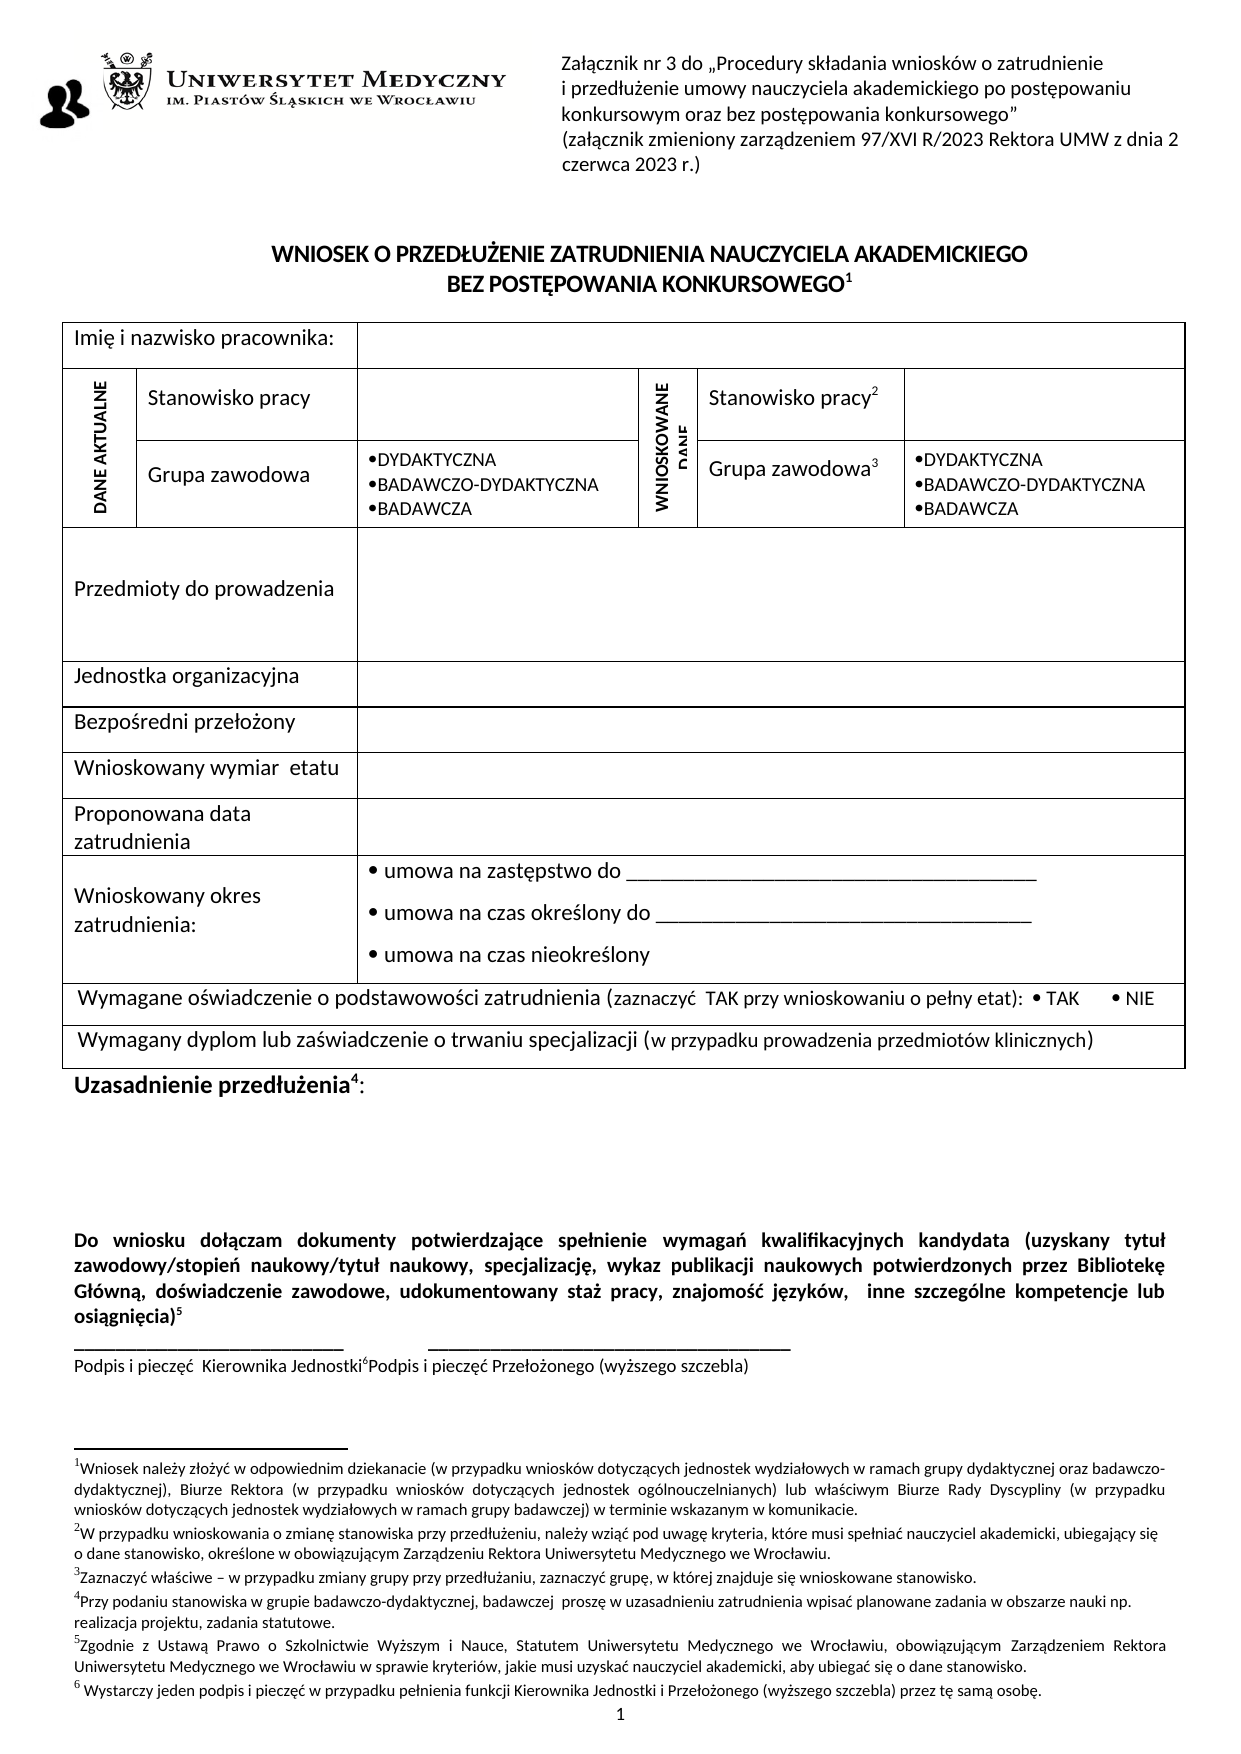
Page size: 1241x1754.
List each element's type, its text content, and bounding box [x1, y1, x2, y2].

table_cell WNIOSKOWANE DANE [639, 369, 697, 527]
table_cell Wymagane oświadczenie o podstawowości zatrudnienia (zaznaczyć TAK przy wnioskowaniu o pełny etat): TAK NIE [63, 984, 1184, 1024]
text Uzasadnienie przedłużenia: [74, 1069, 1211, 1100]
table_cell Wymagany dyplom lub zaświadczenie o trwaniu specjalizacji (w przypadku prowadzenia przedmiotów klinicznych) [63, 1026, 1184, 1068]
table_cell DYDAKTYCZNA BADAWCZO-DYDAKTYCZNA BADAWCZA [905, 441, 1184, 527]
table_cell Grupa zawodowa [137, 441, 357, 527]
table_cell Wnioskowany okres zatrudnienia: [63, 856, 357, 982]
text Do wniosku dołączam dokumenty potwierdzające spełnienie wymagań kwalifikacyjnych kandydata (uzyskany tytuł zawodowy/stopień naukowy/tytuł naukowy, specjalizację, wykaz publikacji naukowych potwierdzonych przez Bibliotekę Główną, doświadczenie zawodowe, udokumentowany staż pracy, znajomość języków, inne szczególne kompetencje lub osiągnięcia) [74, 1227, 1166, 1329]
text __________________________ ___________________________________ [74, 1329, 1166, 1354]
table_cell [905, 369, 1184, 439]
table_cell umowa na zastępstwo do ____________________________________ umowa na czas określony do _________________________________ umowa na czas nieokreślony [358, 856, 1184, 982]
table_cell Przedmioty do prowadzenia [63, 528, 357, 661]
table_cell Grupa zawodowa [698, 441, 904, 527]
table_cell [358, 528, 1184, 661]
table_cell Bezpośredni przełożony [63, 708, 357, 752]
table_cell [358, 799, 1184, 855]
table_cell Wnioskowany wymiar etatu [63, 753, 357, 798]
text Załącznik nr 3 do „Procedury składania wniosków o zatrudnienie i przedłużenie umowy nauczyciela akademickiego po postępowaniu konkursowym oraz bez postępowania konkursowego” [561, 50, 1226, 126]
table_cell Proponowana data zatrudnienia [63, 799, 357, 855]
table_cell [358, 662, 1184, 706]
table_cell [358, 369, 638, 439]
table_cell Stanowisko pracy [698, 369, 904, 439]
text WNIOSEK O PRZEDŁUŻENIE ZATRUDNIENIA NAUCZYCIELA AKADEMICKIEGO [74, 238, 1226, 268]
table_cell [358, 708, 1184, 752]
table_header Imię i nazwisko pracownika: [63, 323, 357, 368]
text (załącznik zmieniony zarządzeniem 97/XVI R/2023 Rektora UMW z dnia 2 czerwca 2023 r.) [562, 126, 1226, 177]
text Podpis i pieczęć Kierownika JednostkiPodpis i pieczęć Przełożonego (wyższego szczebla) [74, 1354, 1166, 1377]
table_cell DYDAKTYCZNA BADAWCZO-DYDAKTYCZNA BADAWCZA [358, 441, 638, 527]
text BEZ POSTĘPOWANIA KONKURSOWEGO [74, 268, 1226, 299]
table_cell DANE AKTUALNE [63, 369, 136, 527]
table_cell [358, 753, 1184, 798]
table_header [358, 323, 1184, 368]
picture [25, 29, 533, 143]
table_cell Jednostka organizacyjna [63, 662, 357, 706]
table_cell Stanowisko pracy [137, 369, 357, 439]
